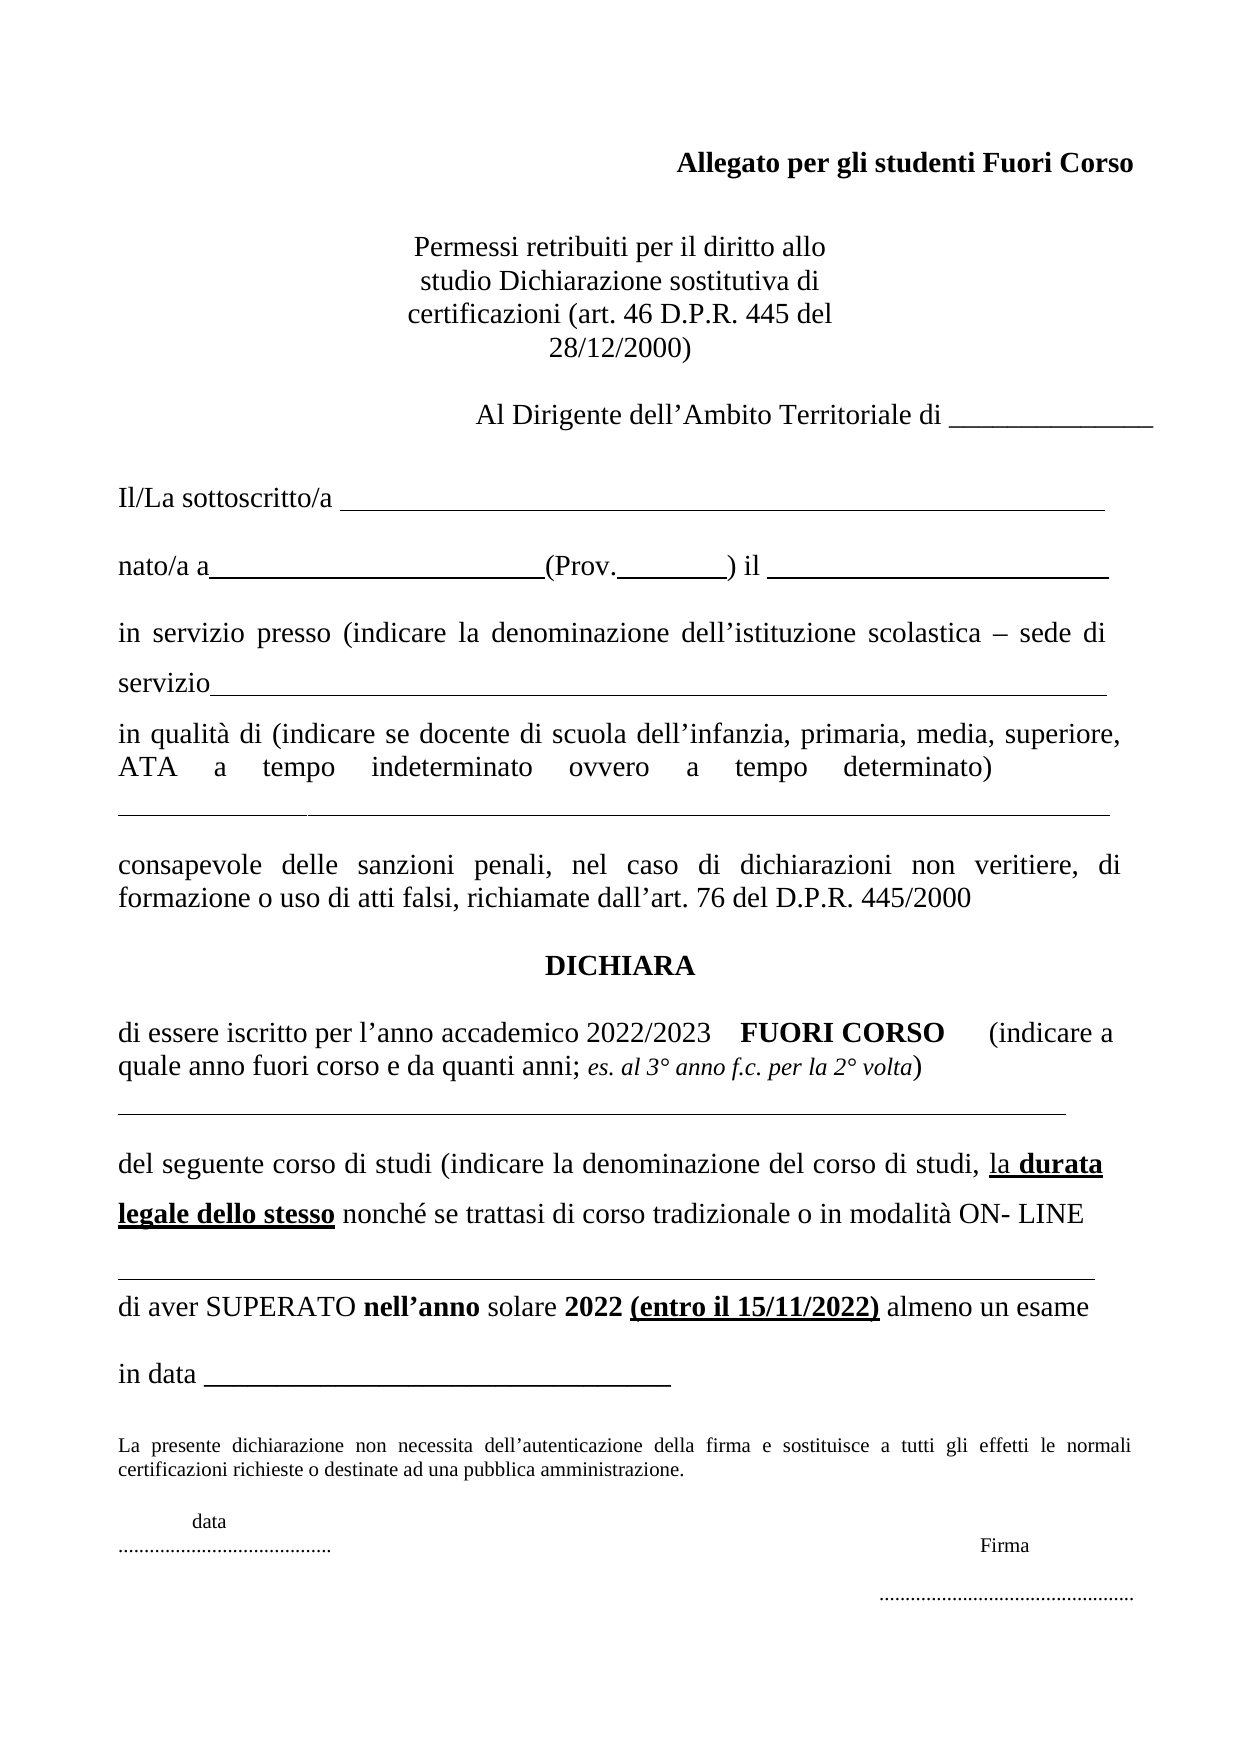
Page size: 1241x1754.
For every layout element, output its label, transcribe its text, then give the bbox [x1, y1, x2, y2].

text di essere iscritto per l’anno accademico 2022/2023 FUORI CORSO (indicare a quale anno fuori corso e da quanti anni; es. al 3° anno f.c. per la 2° volta) [118, 1015, 1113, 1082]
text del seguente corso di studi (indicare la denominazione del corso di studi, la durata legale dello stesso nonché se trattasi di corso tradizionale o in modalità ON- LINE [118, 1146, 1103, 1230]
subtitle Permessi retribuiti per il diritto allo studio Dichiarazione sostitutiva di certificazioni (art. 46 D.P.R. 445 del 28/12/2000) [374, 229, 865, 363]
subtitle in data ________________________________ [118, 1356, 1134, 1389]
text data [192, 1509, 1134, 1533]
text di aver SUPERATO nell’anno solare 2022 (entro il 15/11/2022) almeno un esame [118, 1289, 1134, 1322]
text La presente dichiarazione non necessita dell’autenticazione della firma e sostituisce a tutti gli effetti le normali certificazioni richieste o destinate ad una pubblica amministrazione. [118, 1432, 1134, 1481]
text ......................................... Firma [118, 1533, 1134, 1557]
text Al Dirigente dell’Ambito Territoriale di ______________ [475, 397, 1154, 430]
text nato/a a (Prov. ) il [118, 548, 1134, 581]
subtitle Allegato per gli studenti Fuori Corso [118, 145, 1134, 179]
text consapevole delle sanzioni penali, nel caso di dichiarazioni non veritiere, di formazione o uso di atti falsi, richiamate dall’art. 76 del D.P.R. 445/2000 [118, 847, 1122, 914]
text ................................................. [118, 1581, 1134, 1605]
text in servizio presso (indicare la denominazione dell’istituzione scolastica – sede di servizio [118, 615, 1107, 699]
text DICHIARA [374, 948, 866, 982]
text in qualità di (indicare se docente di scuola dell’infanzia, primaria, media, superiore, ATA a tempo indeterminato ovvero a tempo determinato) [118, 716, 1122, 783]
text Il/La sottoscritto/a [118, 481, 1134, 514]
